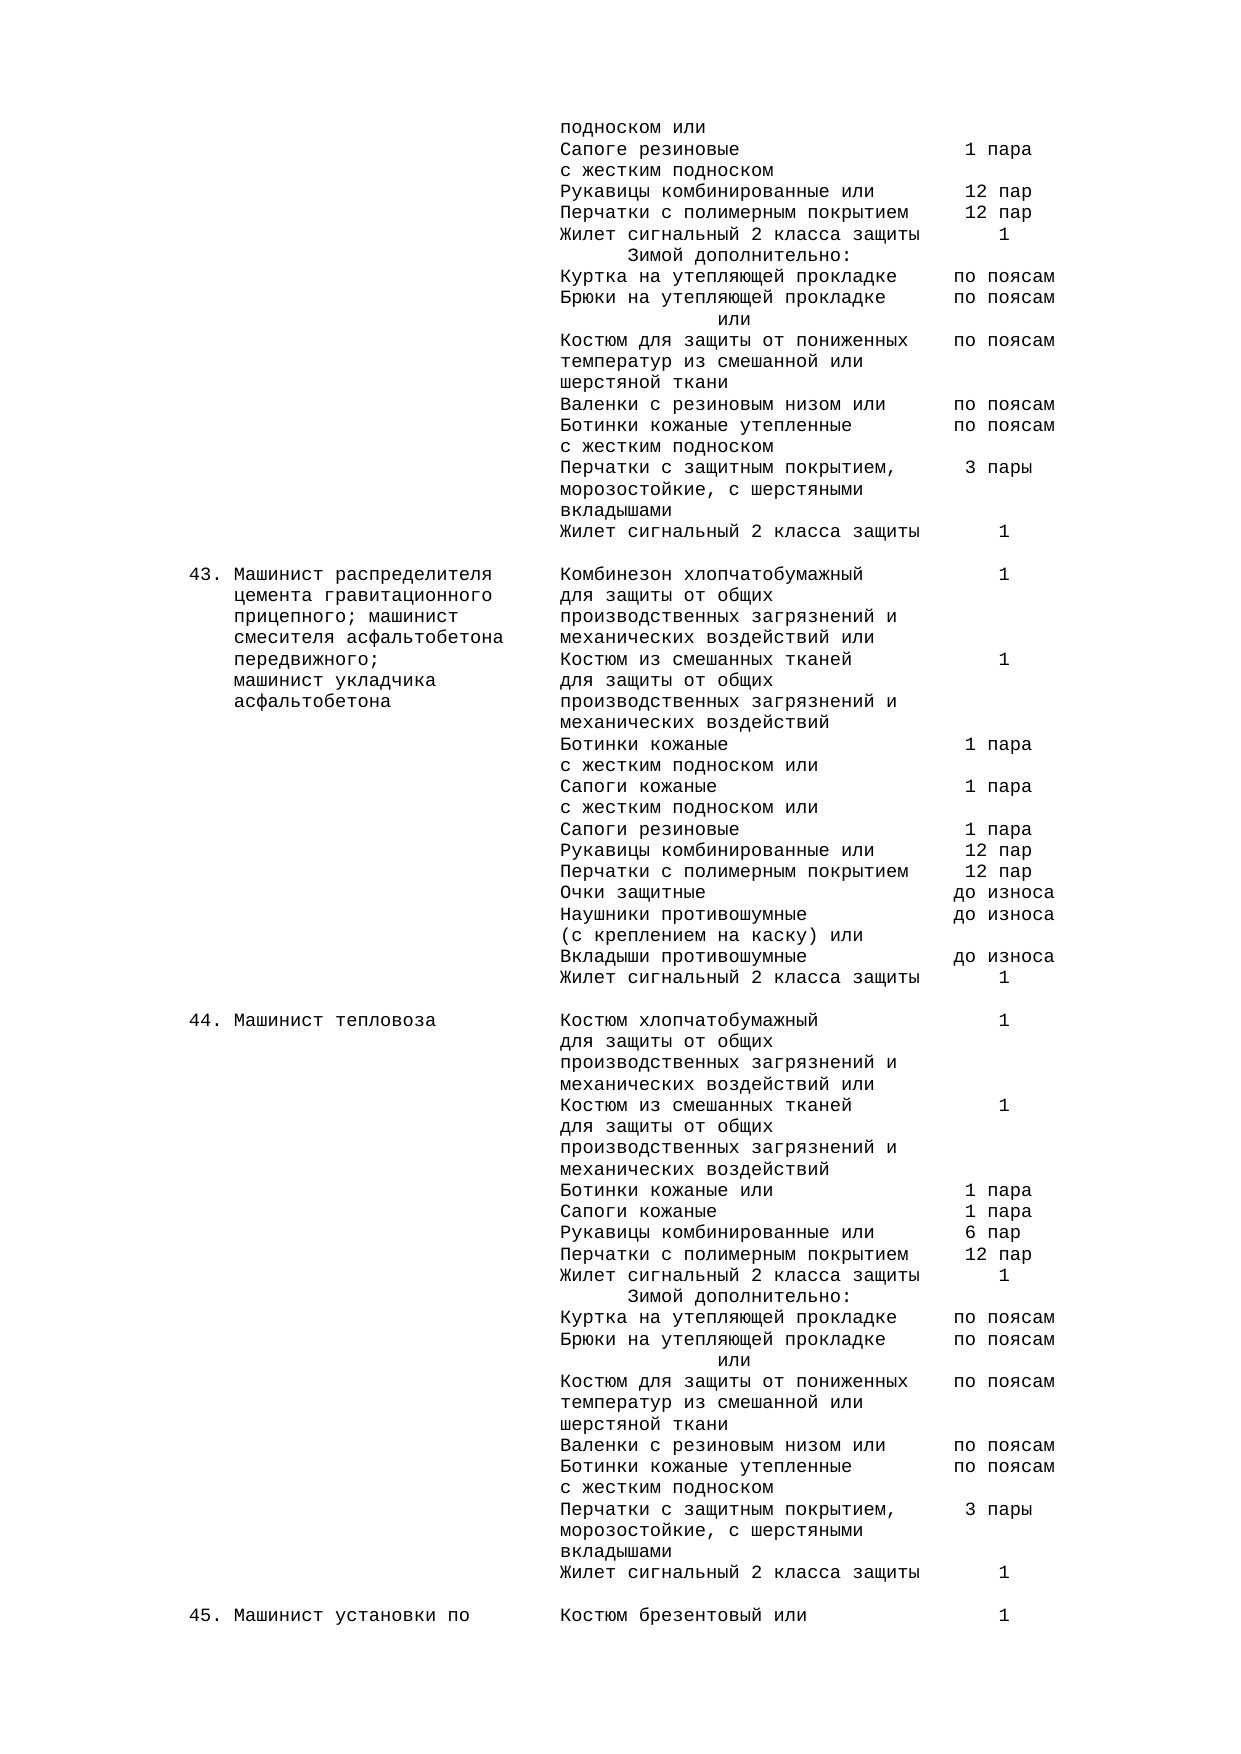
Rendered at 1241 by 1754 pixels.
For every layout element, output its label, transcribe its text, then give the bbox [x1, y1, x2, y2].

text Брюки на утепляющей прокладке по поясам [177, 1329, 1152, 1351]
text Сапоги кожаные 1 пара [177, 1202, 1152, 1223]
text Ботинки кожаные или 1 пара [177, 1181, 1152, 1202]
text производственных загрязнений и [177, 1053, 1152, 1074]
text Брюки на утепляющей прокладке по поясам [177, 288, 1152, 309]
text Ботинки кожаные утепленные по поясам [177, 416, 1152, 437]
text 45. Машинист установки по Костюм брезентовый или 1 [177, 1606, 1152, 1627]
text Зимой дополнительно: [177, 246, 1152, 267]
text морозостойкие, с шерстяными [177, 1521, 1152, 1542]
text для защиты от общих [177, 1117, 1152, 1138]
text или [177, 309, 1152, 331]
text Жилет сигнальный 2 класса защиты 1 [177, 968, 1152, 989]
text подноском или [177, 118, 1152, 139]
text или [177, 1351, 1152, 1372]
text Зимой дополнительно: [177, 1287, 1152, 1308]
text Перчатки с полимерным покрытием 12 пар [177, 862, 1152, 883]
text Костюм из смешанных тканей 1 [177, 1096, 1152, 1117]
text машинист укладчика для защиты от общих [177, 671, 1152, 692]
text прицепного; машинист производственных загрязнений и [177, 607, 1152, 628]
text механических воздействий [177, 1159, 1152, 1181]
text Рукавицы комбинированные или 12 пар [177, 841, 1152, 862]
text Сапоги кожаные 1 пара [177, 777, 1152, 798]
text Очки защитные до износа [177, 883, 1152, 904]
text цемента гравитационного для защиты от общих [177, 586, 1152, 607]
text температур из смешанной или [177, 1393, 1152, 1414]
text Сапоги резиновые 1 пара [177, 819, 1152, 841]
text Наушники противошумные до износа [177, 904, 1152, 926]
text с жестким подноском [177, 1478, 1152, 1499]
text механических воздействий [177, 713, 1152, 734]
text передвижного; Костюм из смешанных тканей 1 [177, 649, 1152, 671]
text Жилет сигнальный 2 класса защиты 1 [177, 224, 1152, 246]
text Куртка на утепляющей прокладке по поясам [177, 267, 1152, 288]
text Валенки с резиновым низом или по поясам [177, 1436, 1152, 1457]
text Жилет сигнальный 2 класса защиты 1 [177, 1266, 1152, 1287]
text с жестким подноском или [177, 756, 1152, 777]
text Перчатки с защитным покрытием, 3 пары [177, 1499, 1152, 1521]
text Ботинки кожаные 1 пара [177, 734, 1152, 756]
text 44. Машинист тепловоза Костюм хлопчатобумажный 1 [177, 1011, 1152, 1032]
text Вкладыши противошумные до износа [177, 947, 1152, 968]
text шерстяной ткани [177, 373, 1152, 394]
text Перчатки с защитным покрытием, 3 пары [177, 458, 1152, 479]
text Куртка на утепляющей прокладке по поясам [177, 1308, 1152, 1329]
text Жилет сигнальный 2 класса защиты 1 [177, 522, 1152, 543]
text 43. Машинист распределителя Комбинезон хлопчатобумажный 1 [177, 564, 1152, 586]
text Перчатки с полимерным покрытием 12 пар [177, 203, 1152, 224]
text с жестким подноском [177, 161, 1152, 182]
text с жестким подноском или [177, 798, 1152, 819]
text Рукавицы комбинированные или 12 пар [177, 182, 1152, 203]
text (с креплением на каску) или [177, 926, 1152, 947]
text Костюм для защиты от пониженных по поясам [177, 1372, 1152, 1393]
text механических воздействий или [177, 1074, 1152, 1096]
text с жестким подноском [177, 437, 1152, 458]
text температур из смешанной или [177, 352, 1152, 373]
text Ботинки кожаные утепленные по поясам [177, 1457, 1152, 1478]
text Рукавицы комбинированные или 6 пар [177, 1223, 1152, 1244]
text морозостойкие, с шерстяными [177, 479, 1152, 501]
text вкладышами [177, 501, 1152, 522]
text вкладышами [177, 1542, 1152, 1563]
text шерстяной ткани [177, 1414, 1152, 1436]
text для защиты от общих [177, 1032, 1152, 1053]
text асфальтобетона производственных загрязнений и [177, 692, 1152, 713]
text смесителя асфальтобетона механических воздействий или [177, 628, 1152, 649]
text Перчатки с полимерным покрытием 12 пар [177, 1244, 1152, 1266]
text Сапоге резиновые 1 пара [177, 139, 1152, 161]
text Костюм для защиты от пониженных по поясам [177, 331, 1152, 352]
text Валенки с резиновым низом или по поясам [177, 394, 1152, 416]
text Жилет сигнальный 2 класса защиты 1 [177, 1563, 1152, 1584]
text производственных загрязнений и [177, 1138, 1152, 1159]
